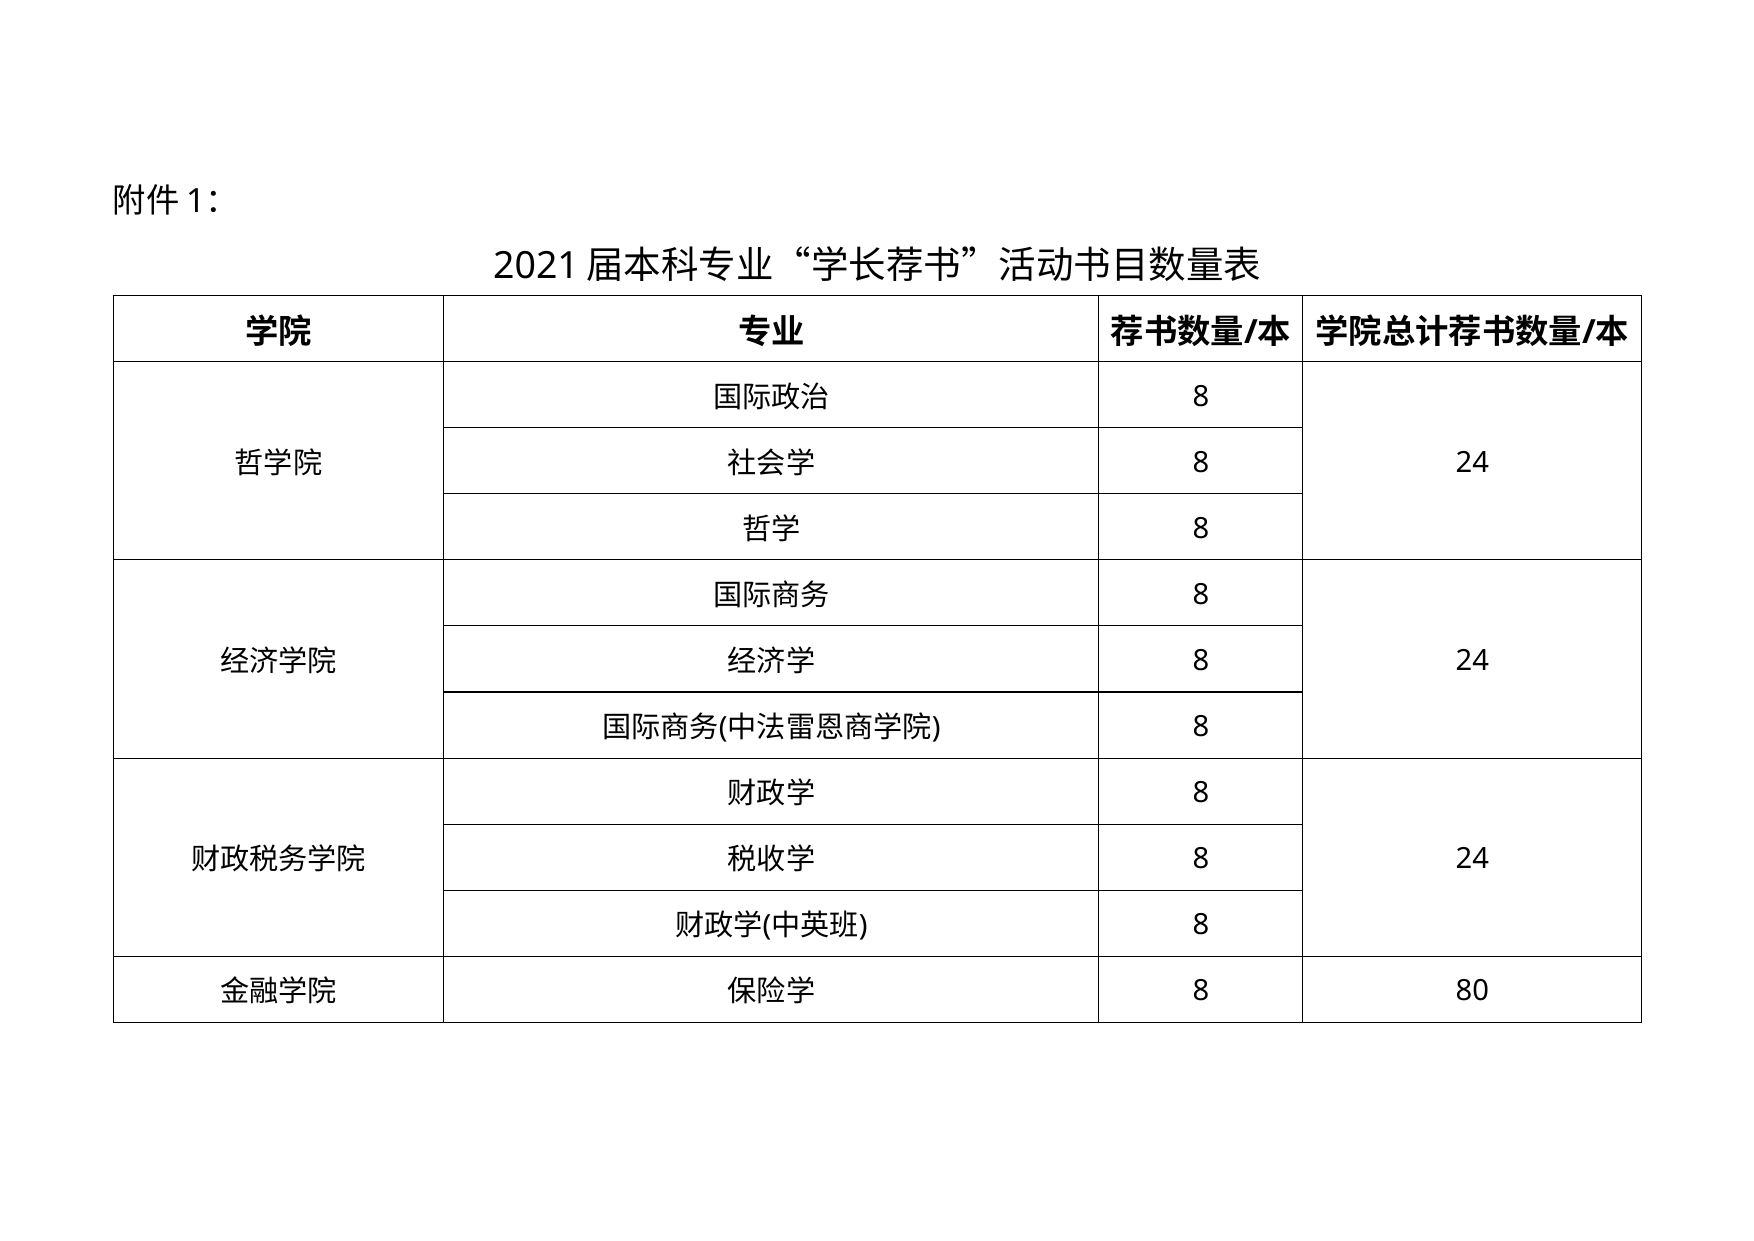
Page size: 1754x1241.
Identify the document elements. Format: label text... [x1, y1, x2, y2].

table_cell 哲学 [444, 494, 1098, 559]
table_cell 8 [1099, 362, 1302, 427]
table_cell 8 [1099, 494, 1302, 559]
table_cell 财政税务学院 [114, 759, 443, 956]
table_cell 哲学院 [114, 362, 443, 559]
table_header 专业 [444, 296, 1098, 361]
table_cell 24 [1303, 759, 1641, 956]
table_cell 财政学 [444, 759, 1098, 823]
table_cell 经济学 [444, 626, 1098, 691]
table_cell 24 [1303, 362, 1641, 559]
table_cell 8 [1099, 825, 1302, 889]
table_cell 80 [1303, 957, 1641, 1022]
table_cell 24 [1303, 560, 1641, 757]
table_cell 8 [1099, 428, 1302, 493]
table_header 学院 [114, 296, 443, 361]
table_cell 8 [1099, 891, 1302, 956]
table_cell 国际政治 [444, 362, 1098, 427]
table_cell 8 [1099, 626, 1302, 691]
table_cell 国际商务(中法雷恩商学院) [444, 693, 1098, 757]
table_cell 保险学 [444, 957, 1098, 1022]
table_cell 社会学 [444, 428, 1098, 493]
table_cell 8 [1099, 693, 1302, 757]
table_cell 8 [1099, 957, 1302, 1022]
text 2021届本科专业“学长荐书”活动书目数量表 [112, 230, 1641, 295]
table_cell 经济学院 [114, 560, 443, 757]
table_cell 国际商务 [444, 560, 1098, 625]
table_cell 税收学 [444, 825, 1098, 889]
table_cell 8 [1099, 560, 1302, 625]
table_cell 金融学院 [114, 957, 443, 1022]
table_cell 8 [1099, 759, 1302, 823]
table_header 学院总计荐书数量/本 [1303, 296, 1641, 361]
table_cell 财政学(中英班) [444, 891, 1098, 956]
table_header 荐书数量/本 [1099, 296, 1302, 361]
text 附件1： [112, 165, 1641, 230]
